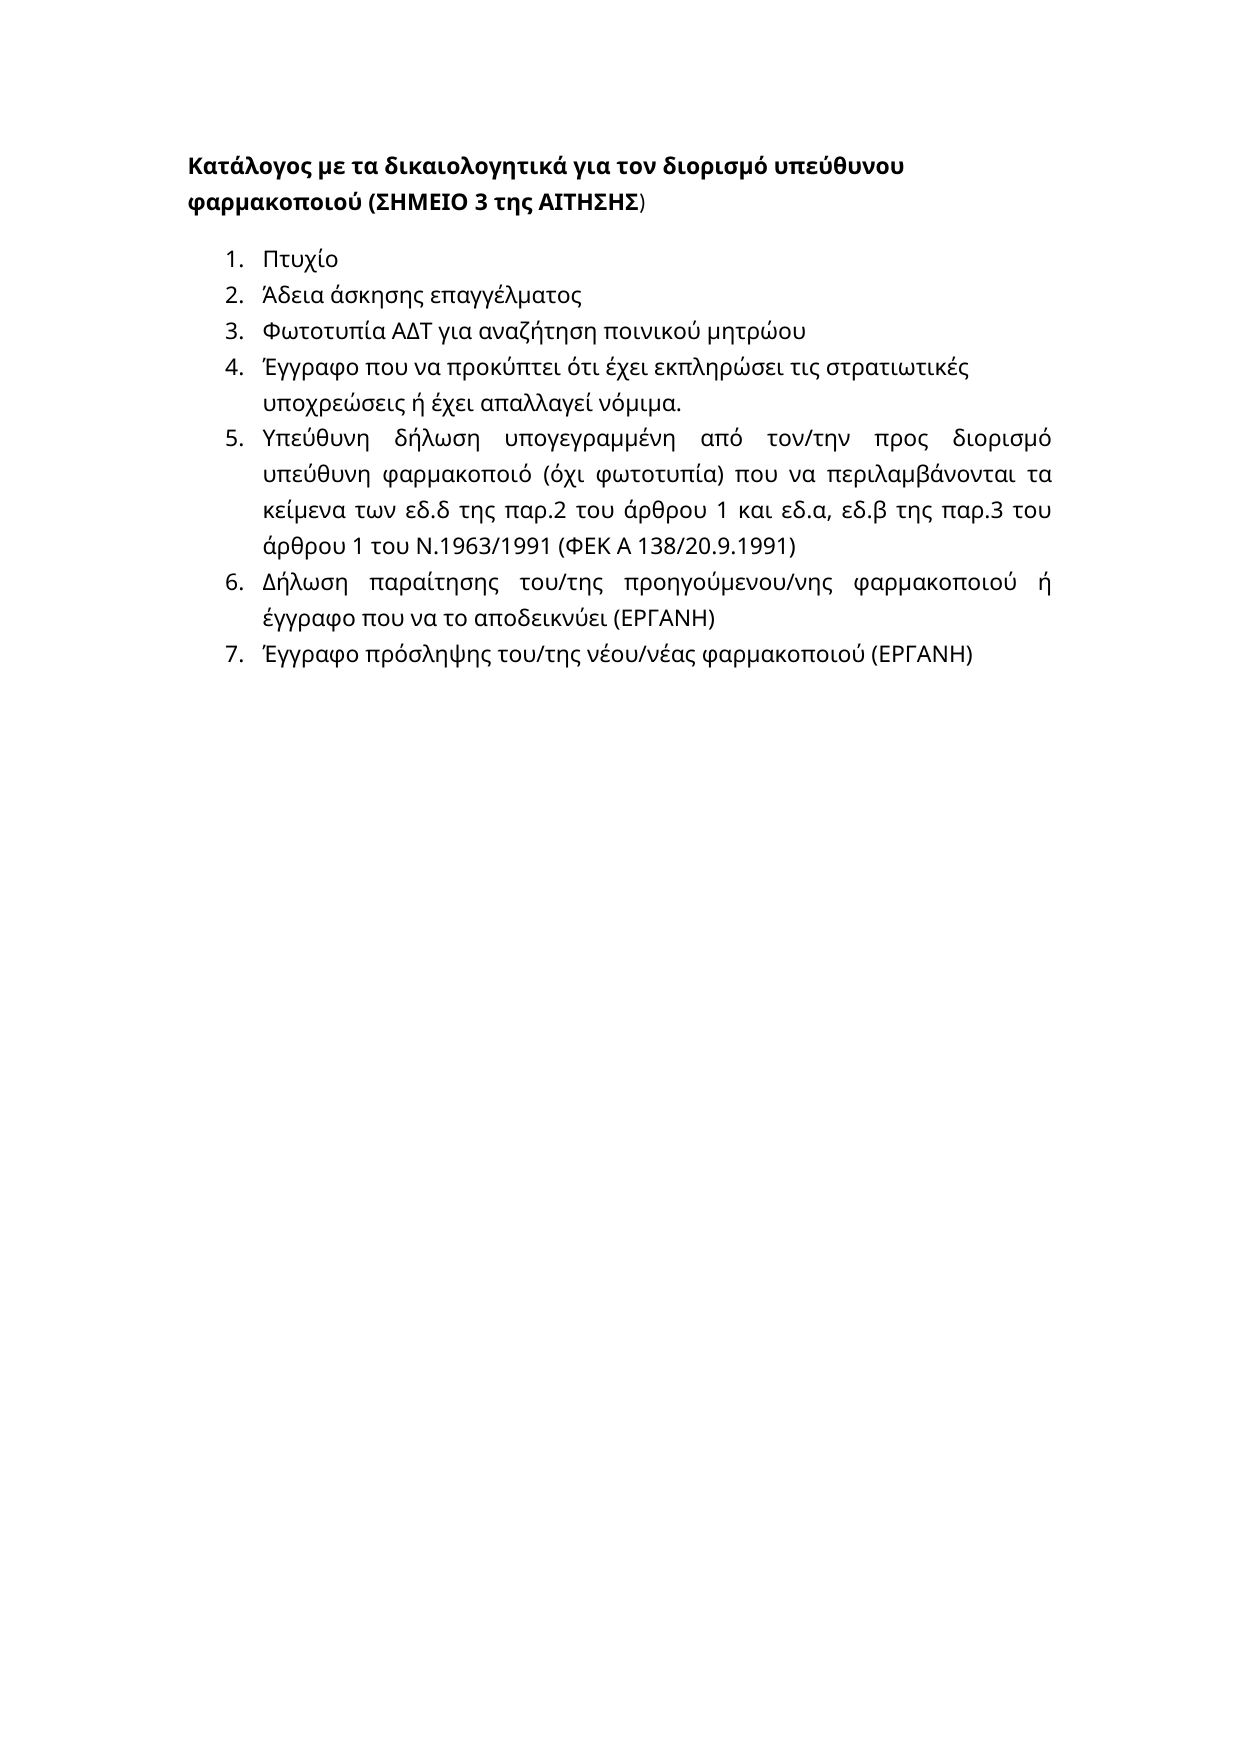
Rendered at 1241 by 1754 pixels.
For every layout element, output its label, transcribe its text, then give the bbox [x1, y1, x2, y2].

list Άδεια άσκησης επαγγέλματος [225, 279, 1053, 310]
list Έγγραφο πρόσληψης του/της νέου/νέας φαρμακοποιού (ΕΡΓΑΝΗ) [225, 638, 1053, 669]
list Έγγραφο που να προκύπτει ότι έχει εκπληρώσει τις στρατιωτικές υποχρεώσεις ή έχει απαλλαγεί νόμιμα. [225, 351, 1053, 418]
text Κατάλογος με τα δικαιολογητικά για τον διορισμό υπεύθυνου φαρμακοποιού (ΣΗΜΕΙΟ 3 της ΑΙΤΗΣΗΣ) [187, 150, 1053, 217]
list Δήλωση παραίτησης του/της προηγούμενου/νης φαρμακοποιού ή έγγραφο που να το αποδεικνύει (ΕΡΓΑΝΗ) [225, 566, 1053, 633]
list Φωτοτυπία ΑΔΤ για αναζήτηση ποινικού μητρώου [225, 314, 1053, 346]
list Υπεύθυνη δήλωση υπογεγραμμένη από τον/την προς διορισμό υπεύθυνη φαρμακοποιό (όχι φωτοτυπία) που να περιλαμβάνονται τα κείμενα των εδ.δ της παρ.2 του άρθρου 1 και εδ.α, εδ.β της παρ.3 του άρθρου 1 του Ν.1963/1991 (ΦΕΚ Α 138/20.9.1991) [225, 422, 1053, 561]
list Πτυχίο [225, 243, 1053, 274]
